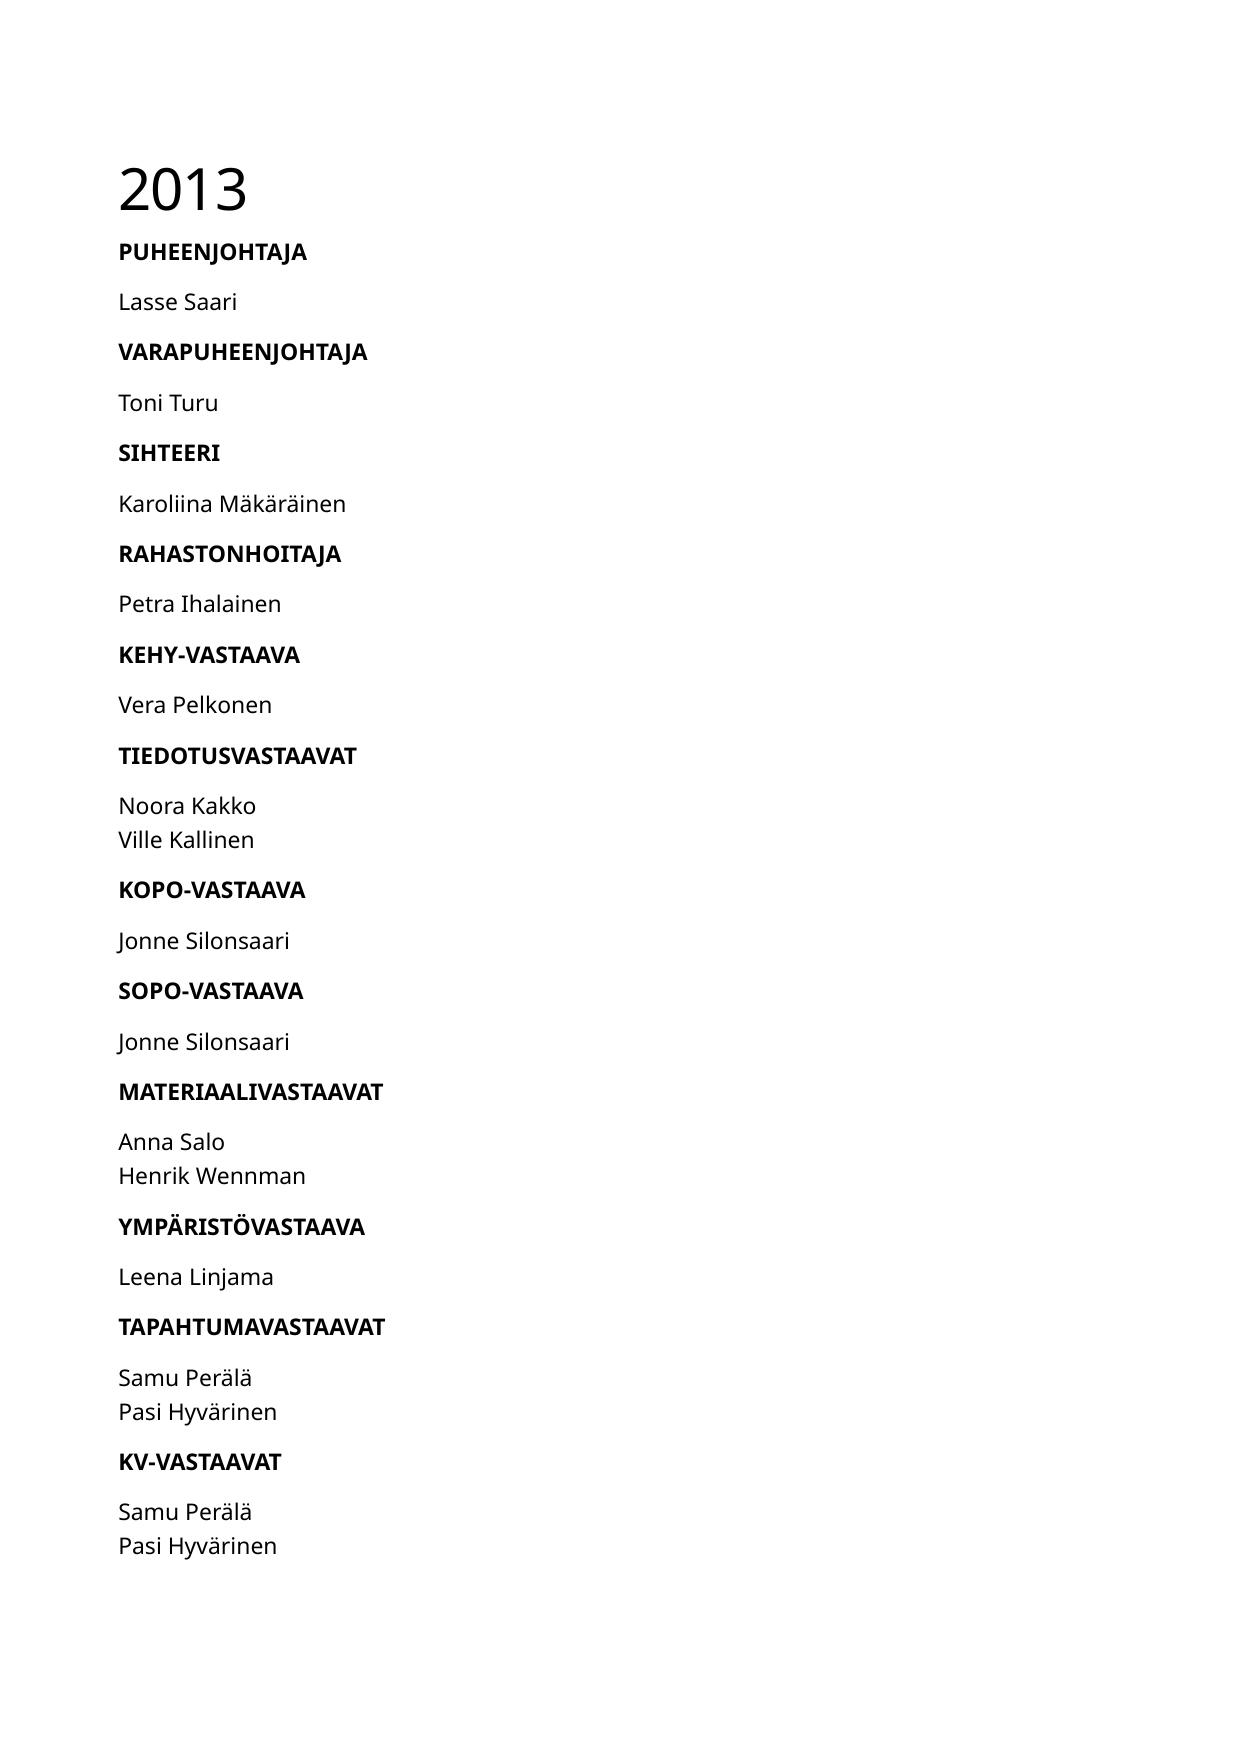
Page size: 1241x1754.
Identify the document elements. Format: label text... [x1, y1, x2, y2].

text Noora Kakko Ville Kallinen [118, 790, 1122, 855]
text Toni Turu [118, 387, 1122, 418]
text PUHEENJOHTAJA [118, 235, 1122, 267]
text Jonne Silonsaari [118, 1025, 1122, 1057]
text Leena Linjama [118, 1261, 1122, 1292]
text Samu Perälä Pasi Hyvärinen [118, 1362, 1122, 1427]
text KV-VASTAAVAT [118, 1446, 1122, 1477]
title 2013 [118, 148, 1122, 227]
text SIHTEERI [118, 437, 1122, 468]
text SOPO-VASTAAVA [118, 975, 1122, 1006]
text TIEDOTUSVASTAAVAT [118, 739, 1122, 771]
text Jonne Silonsaari [118, 924, 1122, 956]
text RAHASTONHOITAJA [118, 538, 1122, 569]
text Petra Ihalainen [118, 588, 1122, 619]
text KEHY-VASTAAVA [118, 639, 1122, 670]
text Anna Salo Henrik Wennman [118, 1126, 1122, 1191]
text TAPAHTUMAVASTAAVAT [118, 1311, 1122, 1342]
text KOPO-VASTAAVA [118, 874, 1122, 905]
text Karoliina Mäkäräinen [118, 487, 1122, 519]
text Samu Perälä Pasi Hyvärinen [118, 1496, 1122, 1561]
text MATERIAALIVASTAAVAT [118, 1076, 1122, 1107]
text YMPÄRISTÖVASTAAVA [118, 1210, 1122, 1242]
text Vera Pelkonen [118, 689, 1122, 720]
text VARAPUHEENJOHTAJA [118, 336, 1122, 367]
text Lasse Saari [118, 286, 1122, 317]
